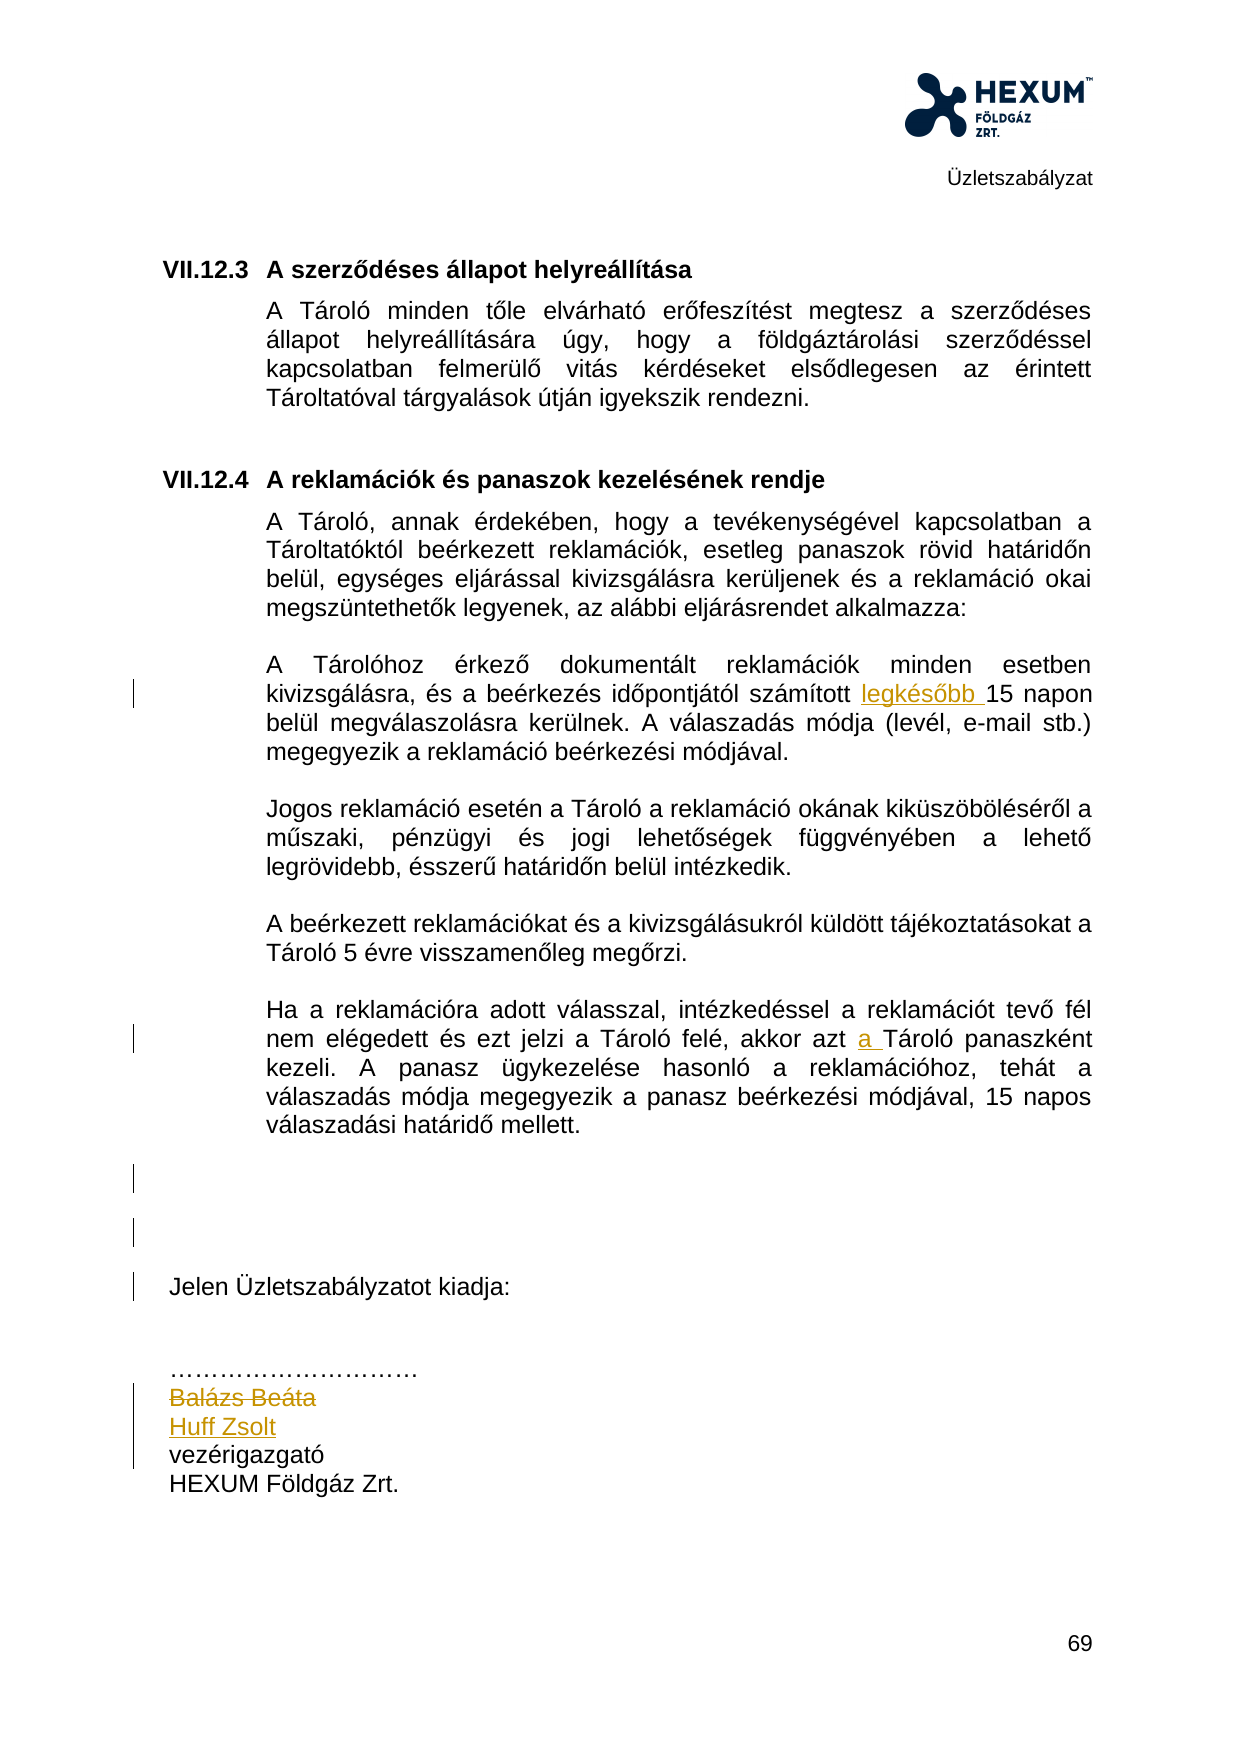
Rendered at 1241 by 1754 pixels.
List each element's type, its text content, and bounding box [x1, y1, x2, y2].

text Jelen Üzletszabályzatot kiadja: [148, 1272, 1093, 1301]
text Jogos reklamáció esetén a Tároló a reklamáció okának kiküszöböléséről a műszaki, pénzügyi és jogi lehetőségek függvényében a lehető legrövidebb, ésszerű határidőn belül intézkedik. [266, 794, 1093, 881]
text Ha a reklamációra adott válasszal, intézkedéssel a reklamációt tevő fél nem elégedett és ezt jelzi a Tároló felé, akkor azt Tároló panaszként kezeli. A panasz ügykezelése hasonló a reklamációhoz, tehát a válaszadás módja megegyezik a panasz beérkezési módjával, 15 napos válaszadási határidő mellett. [266, 996, 1093, 1139]
text ………………………… [148, 1354, 1093, 1383]
subtitle A reklamációk és panaszok kezelésének rendje [162, 465, 1093, 494]
text A Tárolóhoz érkező dokumentált reklamációk minden esetben kivizsgálásra, és a beérkezés időpontjától számított 15 napon belül megválaszolásra kerülnek. A válaszadás módja (levél, e-mail stb.) megegyezik a reklamáció beérkezési módjával. [266, 651, 1093, 766]
picture [905, 73, 1093, 137]
text A Tároló, annak érdekében, hogy a tevékenységével kapcsolatban a Tároltatóktól beérkezett reklamációk, esetleg panaszok rövid határidőn belül, egységes eljárással kivizsgálásra kerüljenek és a reklamáció okai megszüntethetők legyenek, az alábbi eljárásrendet alkalmazza: [266, 507, 1093, 622]
text vezérigazgató [148, 1441, 1093, 1469]
text A beérkezett reklamációkat és a kivizsgálásukról küldött tájékoztatásokat a Tároló 5 évre visszamenőleg megőrzi. [266, 909, 1093, 967]
text A Tároló minden tőle elvárható erőfeszítést megtesz a szerződéses állapot helyreállítására úgy, hogy a földgáztárolási szerződéssel kapcsolatban felmerülő vitás kérdéseket elsődlegesen az érintett Tároltatóval tárgyalások útján igyekszik rendezni. [266, 296, 1093, 411]
subtitle A szerződéses állapot helyreállítása [162, 255, 1093, 284]
text HEXUM Földgáz Zrt. [148, 1469, 1093, 1498]
